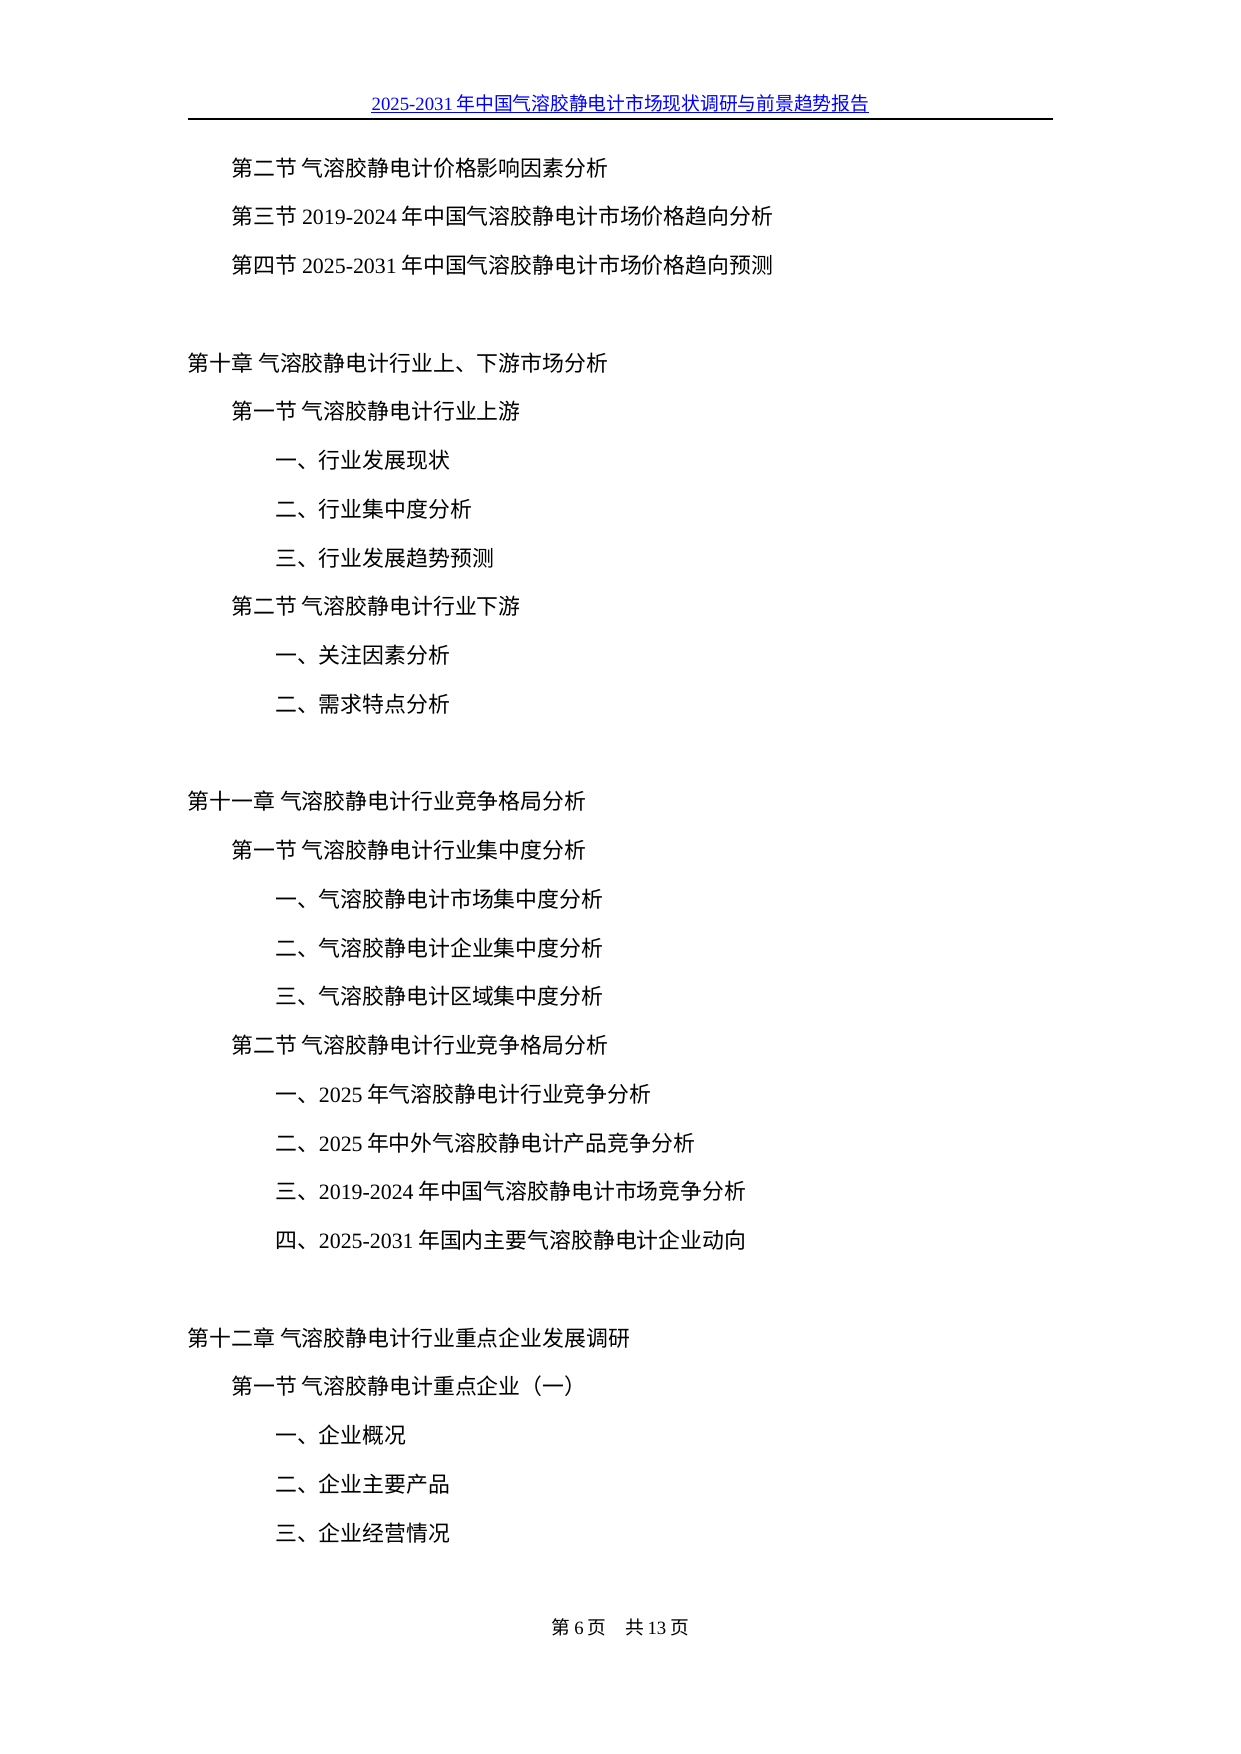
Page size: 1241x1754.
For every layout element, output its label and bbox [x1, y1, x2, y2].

text [187, 150, 1053, 1548]
